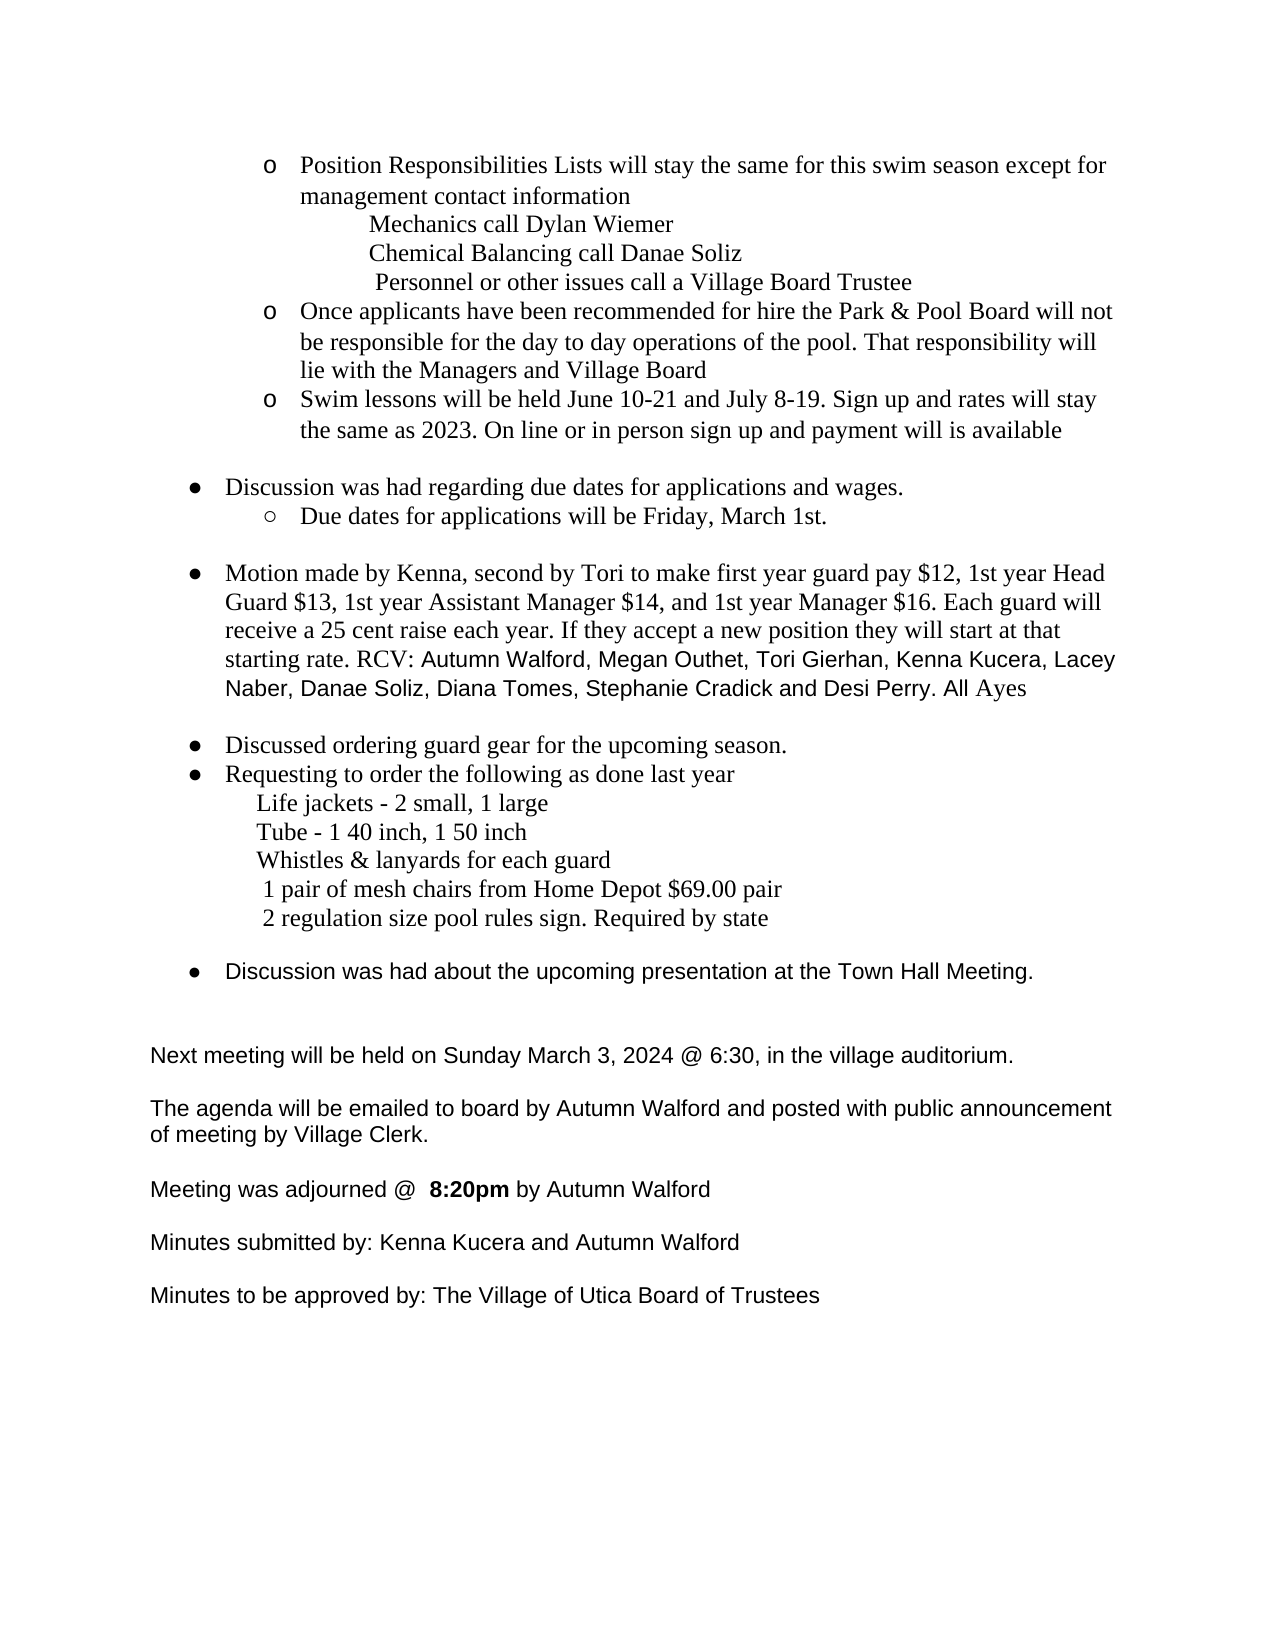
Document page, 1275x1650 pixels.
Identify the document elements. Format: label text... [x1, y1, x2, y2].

text Tube - 1 40 inch, 1 50 inch [150, 817, 1125, 846]
text 2 regulation size pool rules sign. Required by state [150, 903, 1125, 932]
text Personnel or other issues call a Village Board Trustee [225, 267, 1125, 296]
list Motion made by Kenna, second by Tori to make first year guard pay $12, 1st year Head Guard $13, 1st year Assistant Manager $14, and 1st year Manager $16. Each guard will receive a 25 cent raise each year. If they accept a new position they will start at that starting rate. RCV: Autumn Walford, Megan Outhet, Tori Gierhan, Kenna Kucera, Lacey Naber, Danae Soliz, Diana Tomes, Stephanie Cradick and Desi Perry. All Ayes [187, 558, 1125, 702]
list Discussion was had about the upcoming presentation at the Town Hall Meeting. [187, 958, 1125, 984]
list Discussed ordering guard gear for the upcoming season. [187, 731, 1125, 759]
list Requesting to order the following as done last year [187, 759, 1125, 788]
text Whistles & lanyards for each guard [150, 846, 1125, 874]
list Due dates for applications will be Friday, March 1st. [262, 501, 1125, 530]
text Mechanics call Dylan Wiemer [225, 209, 1125, 238]
text Chemical Balancing call Danae Soliz [225, 238, 1125, 267]
text Life jackets - 2 small, 1 large [150, 788, 1125, 817]
text The agenda will be emailed to board by Autumn Walford and posted with public announcement of meeting by Village Clerk. [150, 1095, 1125, 1147]
list Discussion was had regarding due dates for applications and wages. [187, 472, 1125, 501]
text Next meeting will be held on Sunday March 3, 2024 @ 6:30, in the village auditorium. [150, 1042, 1125, 1068]
text Minutes submitted by: Kenna Kucera and Autumn Walford [150, 1229, 1125, 1255]
text Meeting was adjourned @ 8:20pm by Autumn Walford [150, 1176, 1125, 1202]
text 1 pair of mesh chairs from Home Depot $69.00 pair [150, 874, 1125, 903]
list Position Responsibilities Lists will stay the same for this swim season except for management contact information [262, 150, 1125, 209]
text Minutes to be approved by: The Village of Utica Board of Trustees [150, 1282, 1125, 1308]
list Swim lessons will be held June 10-21 and July 8-19. Sign up and rates will stay the same as 2023. On line or in person sign up and payment will is available [262, 384, 1125, 444]
list Once applicants have been recommended for hire the Park & Pool Board will not be responsible for the day to day operations of the pool. That responsibility will lie with the Managers and Village Board [262, 296, 1125, 384]
